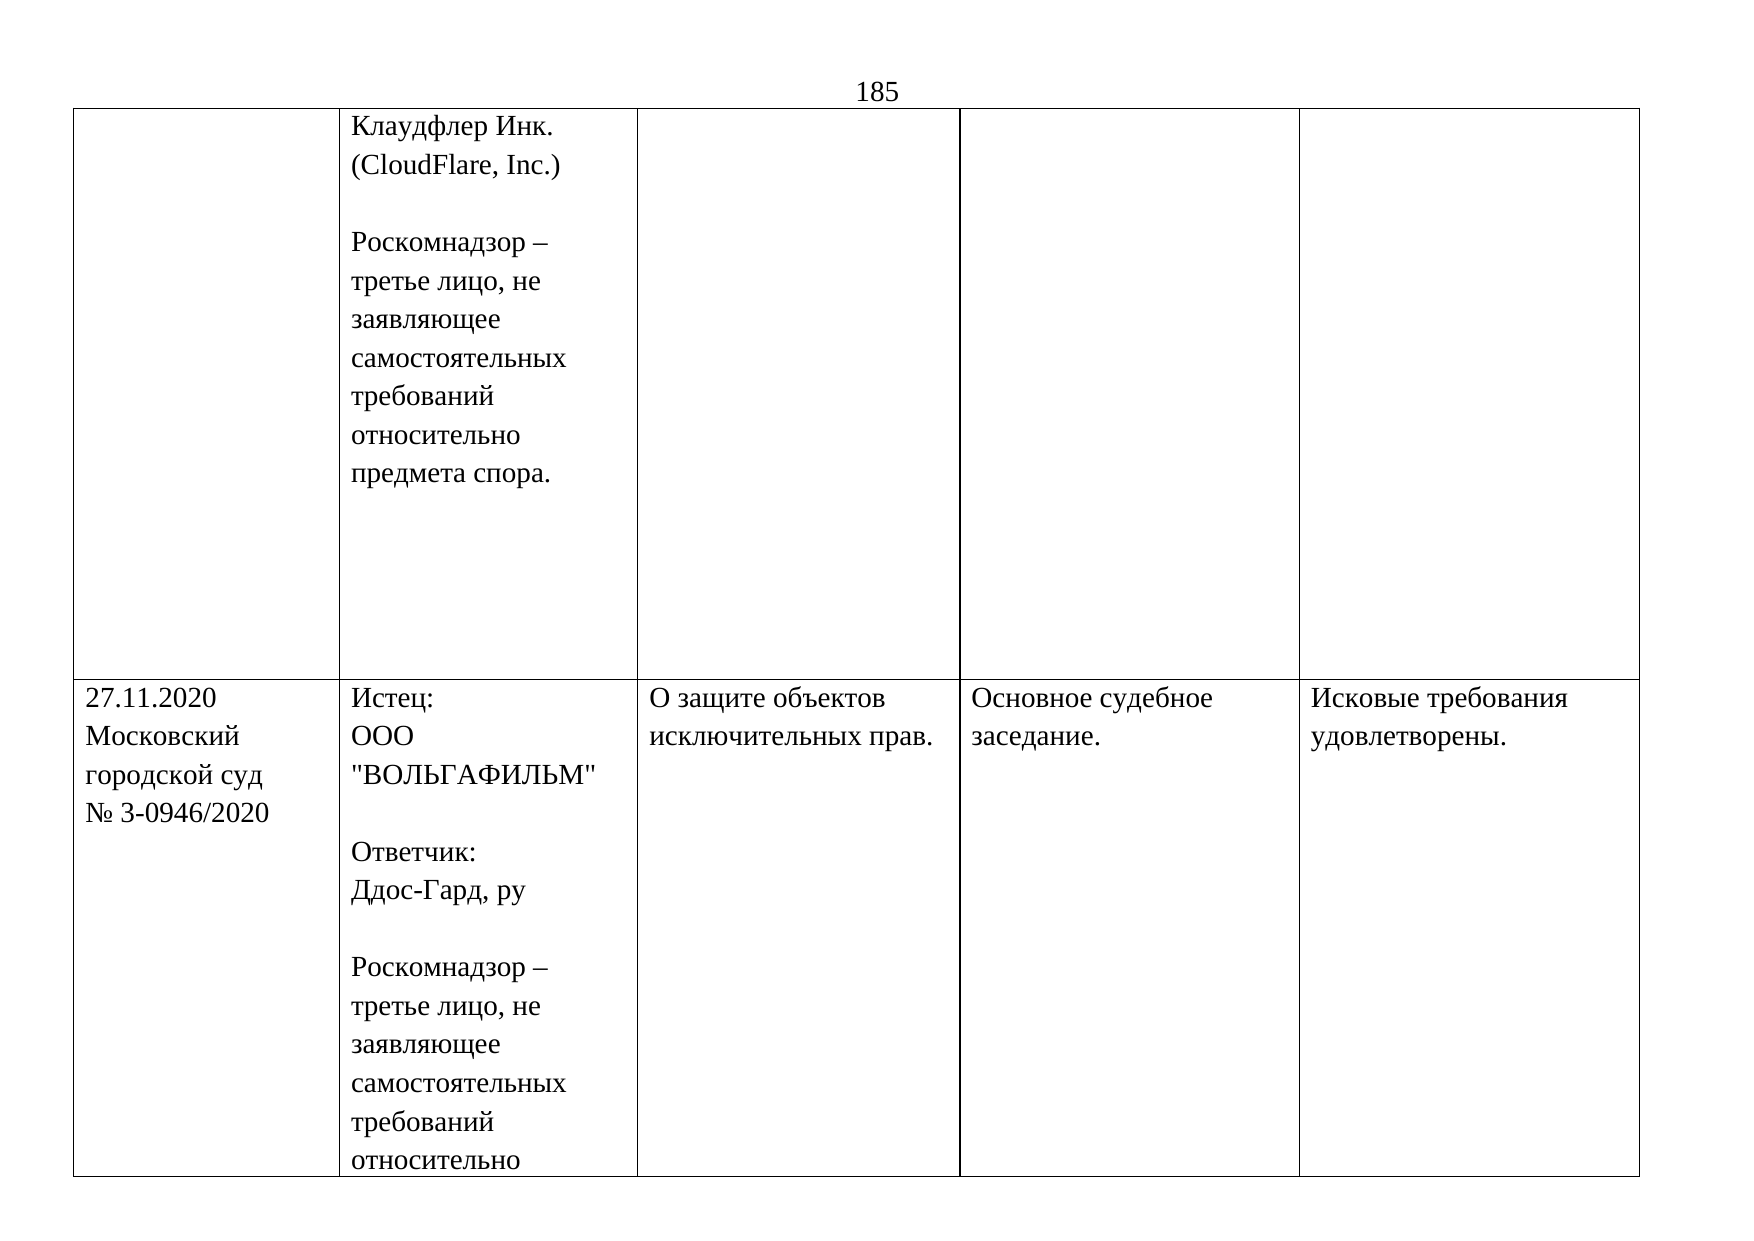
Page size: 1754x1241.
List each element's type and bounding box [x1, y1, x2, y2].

table_cell [1300, 680, 1639, 1176]
table_cell [74, 109, 339, 679]
table_cell [340, 680, 637, 1176]
table_cell [638, 680, 959, 1176]
table_cell [961, 680, 1299, 1176]
table_cell [1300, 109, 1639, 679]
table_cell [961, 109, 1299, 679]
table_cell [340, 109, 637, 679]
table_cell [638, 109, 959, 679]
table_cell [74, 680, 339, 1176]
